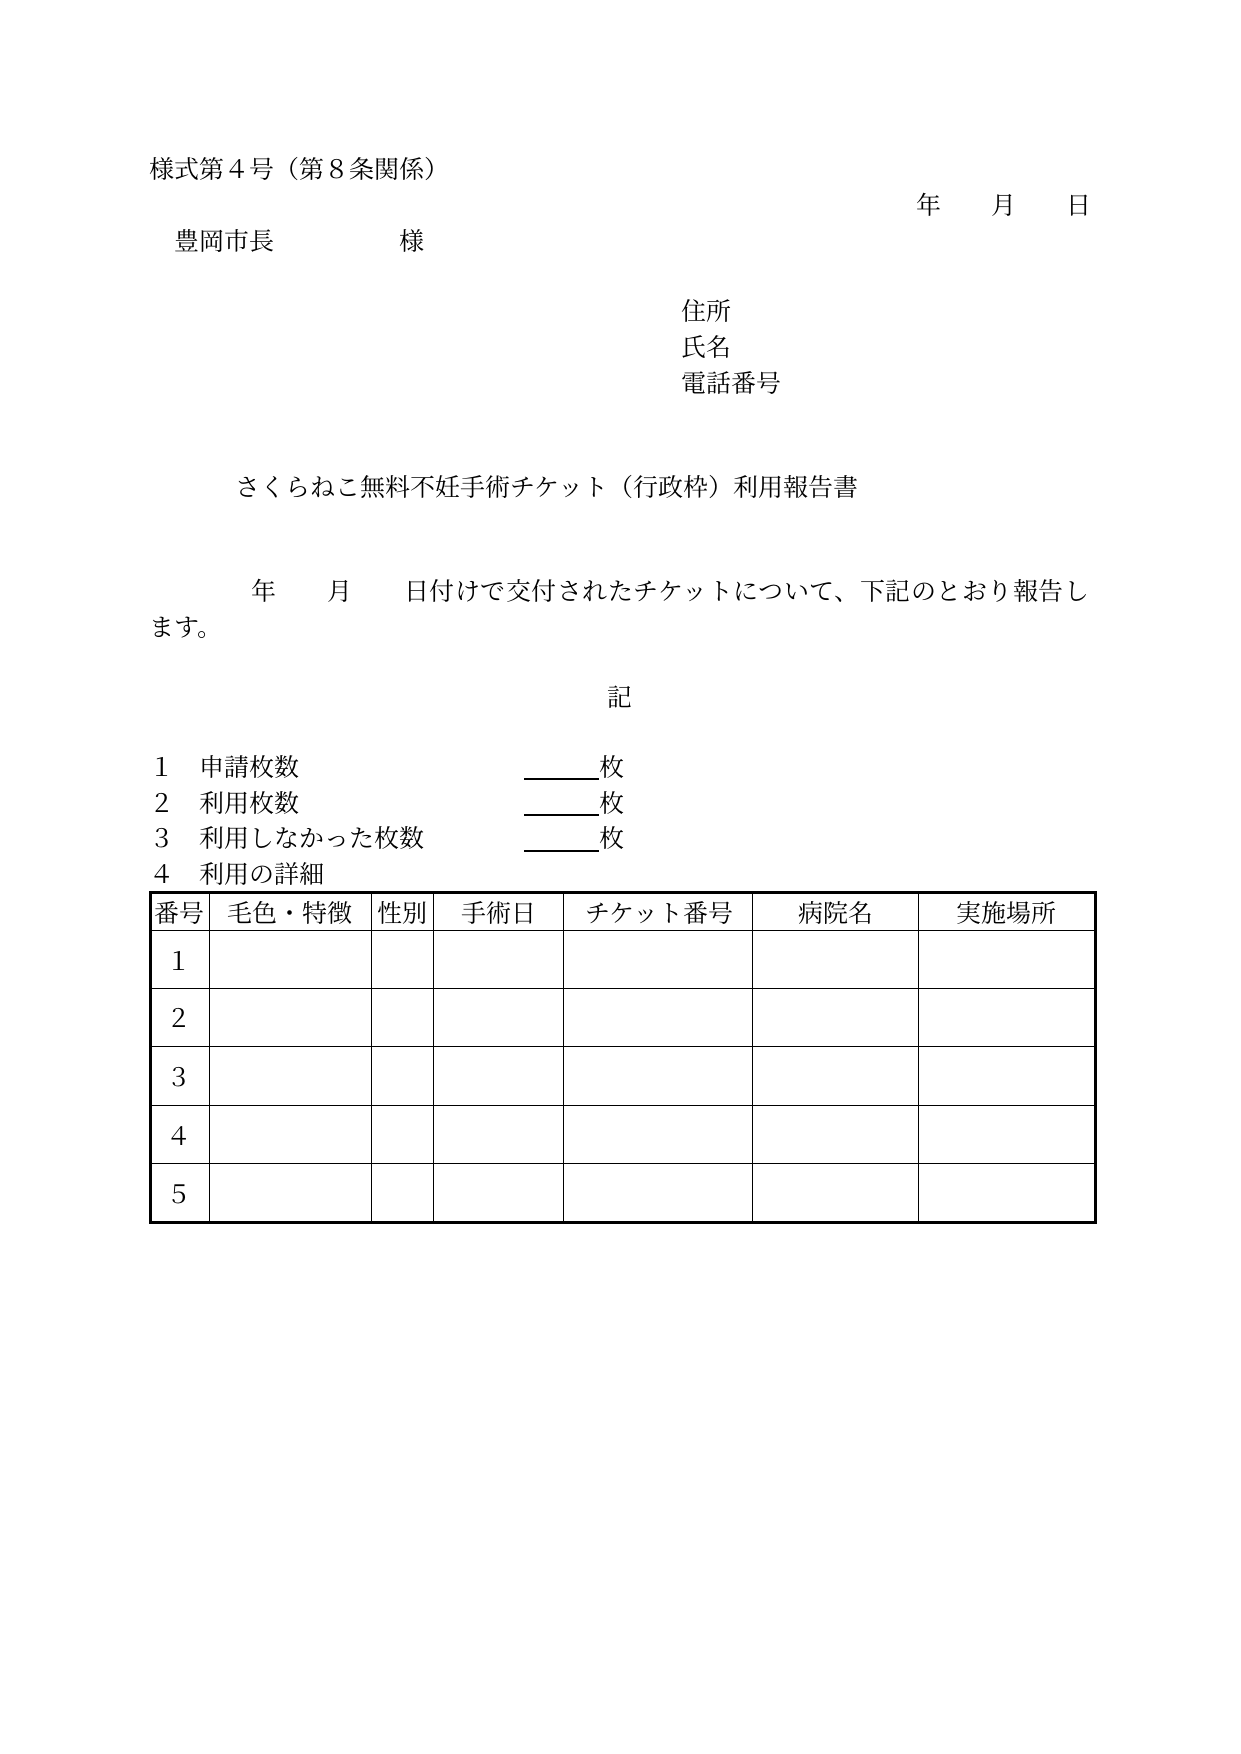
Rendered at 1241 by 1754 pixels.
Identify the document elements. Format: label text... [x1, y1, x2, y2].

text 記 [149, 677, 1091, 713]
table_header 病院名 [753, 894, 918, 930]
table_cell [434, 1106, 563, 1163]
text ３ 利用しなかった枚数 枚 [149, 819, 1091, 855]
table_cell [434, 1047, 563, 1105]
table_cell [919, 989, 1094, 1046]
table_cell [210, 1164, 371, 1221]
table_header 毛色・特徴 [210, 894, 371, 930]
table_cell [564, 1164, 752, 1221]
table_cell [434, 931, 563, 987]
text 住所 [149, 291, 1091, 327]
table_cell [210, 1047, 371, 1105]
table_cell [372, 989, 433, 1046]
text さくらねこ無料不妊手術チケット（行政枠）利用報告書 [149, 467, 1091, 503]
table_header チケット番号 [564, 894, 752, 930]
table_cell [919, 931, 1094, 987]
table_cell [372, 931, 433, 987]
table_cell [753, 1047, 918, 1105]
table_cell [564, 931, 752, 987]
text 年 月 日 [149, 185, 1091, 221]
table_header 実施場所 [919, 894, 1094, 930]
table_cell ３ [152, 1047, 209, 1105]
table_cell [564, 989, 752, 1046]
table_cell [372, 1164, 433, 1221]
table_cell [434, 1164, 563, 1221]
table_cell [753, 989, 918, 1046]
table_header 番号 [152, 894, 209, 930]
table_cell [753, 1106, 918, 1163]
table_cell [434, 989, 563, 1046]
table_header 手術日 [434, 894, 563, 930]
text 豊岡市長 様 [149, 221, 1091, 257]
table_cell [919, 1106, 1094, 1163]
text ４ 利用の詳細 [149, 855, 1091, 891]
table_cell [210, 931, 371, 987]
table_cell [564, 1047, 752, 1105]
table_cell [753, 1164, 918, 1221]
table_cell [210, 1106, 371, 1163]
text 様式第４号（第８条関係） [149, 149, 1091, 185]
table_cell ２ [152, 989, 209, 1046]
table_cell [919, 1047, 1094, 1105]
table_cell ５ [152, 1164, 209, 1221]
table_cell [564, 1106, 752, 1163]
table_cell [753, 931, 918, 987]
text １ 申請枚数 枚 [149, 747, 1091, 783]
text 電話番号 [149, 363, 1091, 399]
table_cell [210, 989, 371, 1046]
table_cell ４ [152, 1106, 209, 1163]
table_cell １ [152, 931, 209, 987]
table_header 性別 [372, 894, 433, 930]
table_cell [372, 1106, 433, 1163]
text 年 月 日付けで交付されたチケットについて、下記のとおり報告します。 [149, 571, 1091, 643]
table_cell [919, 1164, 1094, 1221]
text 氏名 [149, 327, 1091, 363]
table_cell [372, 1047, 433, 1105]
text ２ 利用枚数 枚 [149, 783, 1091, 819]
